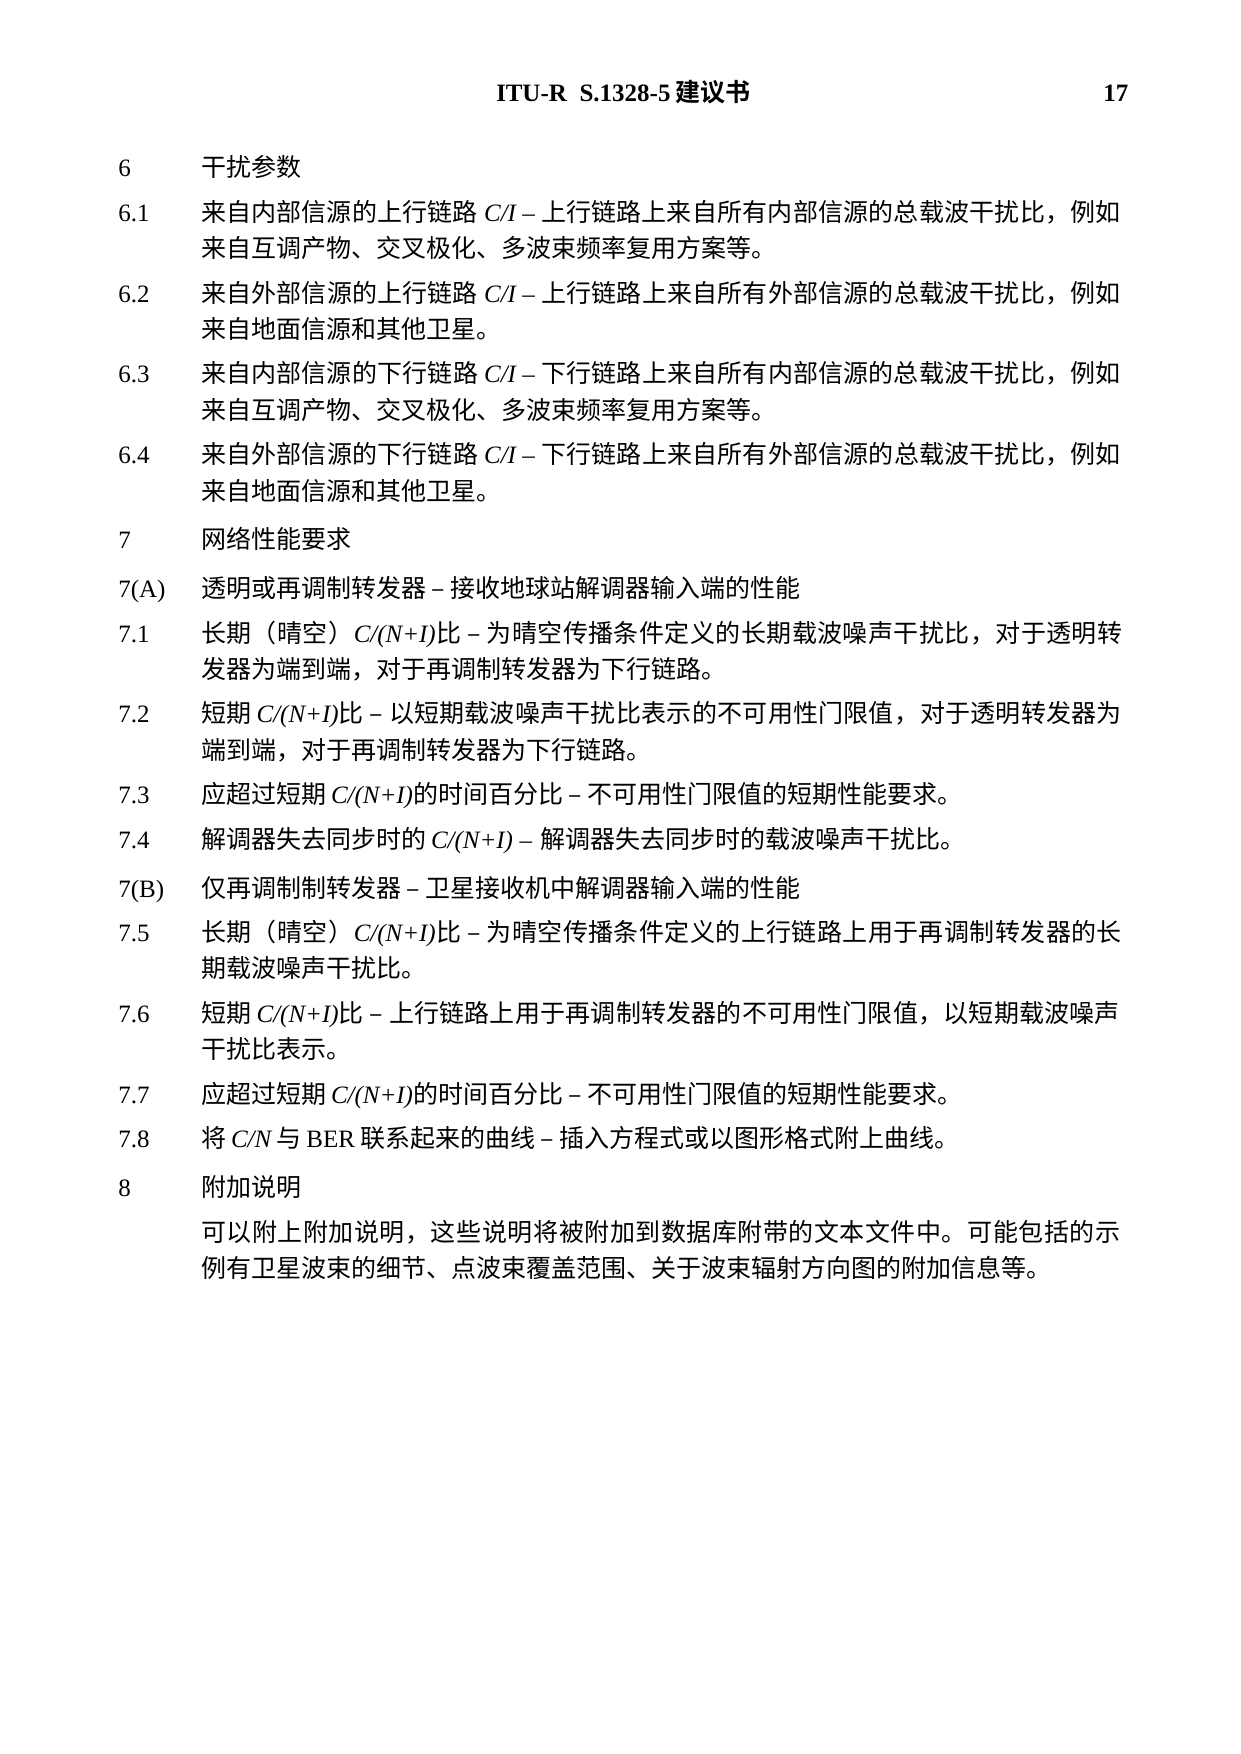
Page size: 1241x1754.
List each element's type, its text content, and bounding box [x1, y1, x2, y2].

text 7.2 短期C/(N+I)比 – 以短期载波噪声干扰比表示的不可用性门限值，对于透明转发器为端到端，对于再调制转发器为下行链路。 [118, 694, 1122, 766]
text 7.5 长期（晴空）C/(N+I)比 – 为晴空传播条件定义的上行链路上用于再调制转发器的长期载波噪声干扰比。 [118, 913, 1122, 985]
text 7.1 长期（晴空）C/(N+I)比 – 为晴空传播条件定义的长期载波噪声干扰比，对于透明转发器为端到端，对于再调制转发器为下行链路。 [118, 613, 1122, 686]
text 6.3 来自内部信源的下行链路C/I – 下行链路上来自所有内部信源的总载波干扰比，例如来自互调产物、交叉极化、多波束频率复用方案等。 [118, 354, 1122, 426]
text 7.4 解调器失去同步时的C/(N+I) – 解调器失去同步时的载波噪声干扰比。 [118, 819, 1122, 856]
text 6.4 来自外部信源的下行链路C/I – 下行链路上来自所有外部信源的总载波干扰比，例如来自地面信源和其他卫星。 [118, 435, 1122, 507]
text 7.7 应超过短期C/(N+I)的时间百分比 – 不可用性门限值的短期性能要求。 [118, 1074, 1122, 1111]
text 7.3 应超过短期C/(N+I)的时间百分比 – 不可用性门限值的短期性能要求。 [118, 775, 1122, 811]
text 6.1 来自内部信源的上行链路C/I – 上行链路上来自所有内部信源的总载波干扰比，例如来自互调产物、交叉极化、多波束频率复用方案等。 [118, 192, 1122, 265]
text 7 网络性能要求 [118, 520, 1122, 556]
text 可以附上附加说明，这些说明将被附加到数据库附带的文本文件中。可能包括的示例有卫星波束的细节、点波束覆盖范围、关于波束辐射方向图的附加信息等。 [118, 1212, 1122, 1285]
text 8 附加说明 [118, 1168, 1122, 1204]
text 6 干扰参数 [118, 148, 1122, 184]
text 7.6 短期C/(N+I)比 – 上行链路上用于再调制转发器的不可用性门限值，以短期载波噪声干扰比表示。 [118, 993, 1122, 1066]
text 7(B) 仅再调制制转发器 – 卫星接收机中解调器输入端的性能 [118, 868, 1122, 904]
text 7.8 将C/N与BER联系起来的曲线 – 插入方程式或以图形格式附上曲线。 [118, 1119, 1122, 1155]
text 7(A) 透明或再调制转发器 – 接收地球站解调器输入端的性能 [118, 568, 1122, 605]
text 6.2 来自外部信源的上行链路C/I – 上行链路上来自所有外部信源的总载波干扰比，例如来自地面信源和其他卫星。 [118, 273, 1122, 346]
